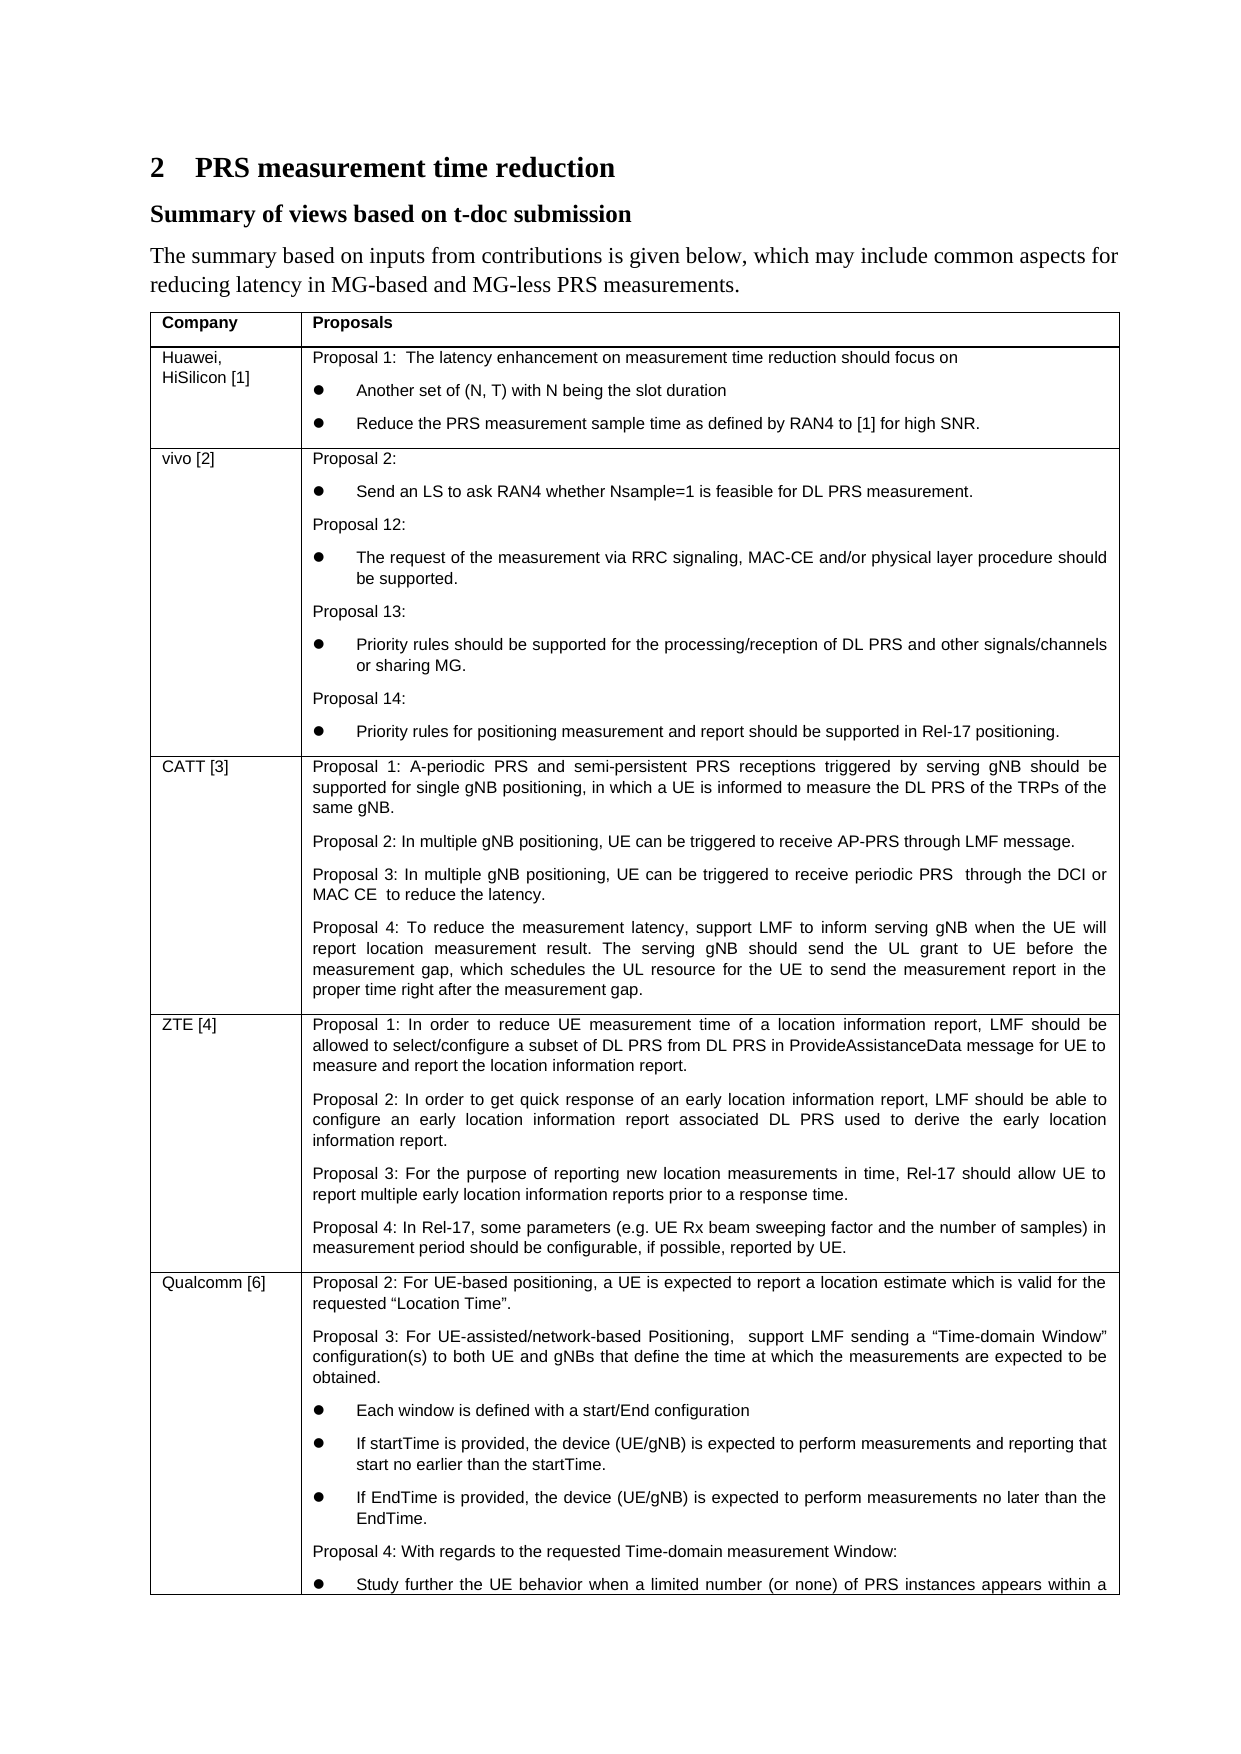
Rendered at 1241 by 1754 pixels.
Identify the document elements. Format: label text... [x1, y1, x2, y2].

table_cell Proposal 1: A-periodic PRS and semi-persistent PRS receptions triggered by serving gNB should be supported for single gNB positioning, in which a UE is informed to measure the DL PRS of the TRPs of the same gNB. Proposal 2: In multiple gNB positioning, UE can be triggered to receive AP-PRS through LMF message. Proposal 3: In multiple gNB positioning, UE can be triggered to receive periodic PRS through the DCI or MAC CE to reduce the latency. Proposal 4: To reduce the measurement latency, support LMF to inform serving gNB when the UE will report location measurement result. The serving gNB should send the UL grant to UE before the measurement gap, which schedules the UL resource for the UE to send the measurement report in the proper time right after the measurement gap. [302, 757, 1119, 1014]
table_cell ZTE [4] [151, 1015, 301, 1272]
table_cell Proposal 1: In order to reduce UE measurement time of a location information report, LMF should be allowed to select/configure a subset of DL PRS from DL PRS in ProvideAssistanceData message for UE to measure and report the location information report. Proposal 2: In order to get quick response of an early location information report, LMF should be able to configure an early location information report associated DL PRS used to derive the early location information report. Proposal 3: For the purpose of reporting new location measurements in time, Rel-17 should allow UE to report multiple early location information reports prior to a response time. Proposal 4: In Rel-17, some parameters (e.g. UE Rx beam sweeping factor and the number of samples) in measurement period should be configurable, if possible, reported by UE. [302, 1015, 1119, 1272]
table_header Company [151, 313, 301, 346]
table_cell Proposal 2: Send an LS to ask RAN4 whether Nsample=1 is feasible for DL PRS measurement. Proposal 12: The request of the measurement via RRC signaling, MAC-CE and/or physical layer procedure should be supported. Proposal 13: Priority rules should be supported for the processing/reception of DL PRS and other signals/channels or sharing MG. Proposal 14: Priority rules for positioning measurement and report should be supported in Rel-17 positioning. [302, 449, 1119, 756]
table_cell Proposal 1: The latency enhancement on measurement time reduction should focus on Another set of (N, T) with N being the slot duration Reduce the PRS measurement sample time as defined by RAN4 to [1] for high SNR. [302, 348, 1119, 448]
table_cell Huawei, HiSilicon [1] [151, 348, 301, 448]
table_cell CATT [3] [151, 757, 301, 1014]
subtitle Summary of views based on t-doc submission [150, 199, 1120, 227]
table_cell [302, 1273, 1119, 1594]
subtitle PRS measurement time reduction [150, 150, 1120, 183]
table_cell Qualcomm [6] [151, 1273, 301, 1594]
table_cell vivo [2] [151, 449, 301, 756]
text The summary based on inputs from contributions is given below, which may include common aspects for reducing latency in MG-based and MG-less PRS measurements. [150, 242, 1120, 297]
table_header Proposals [302, 313, 1119, 346]
